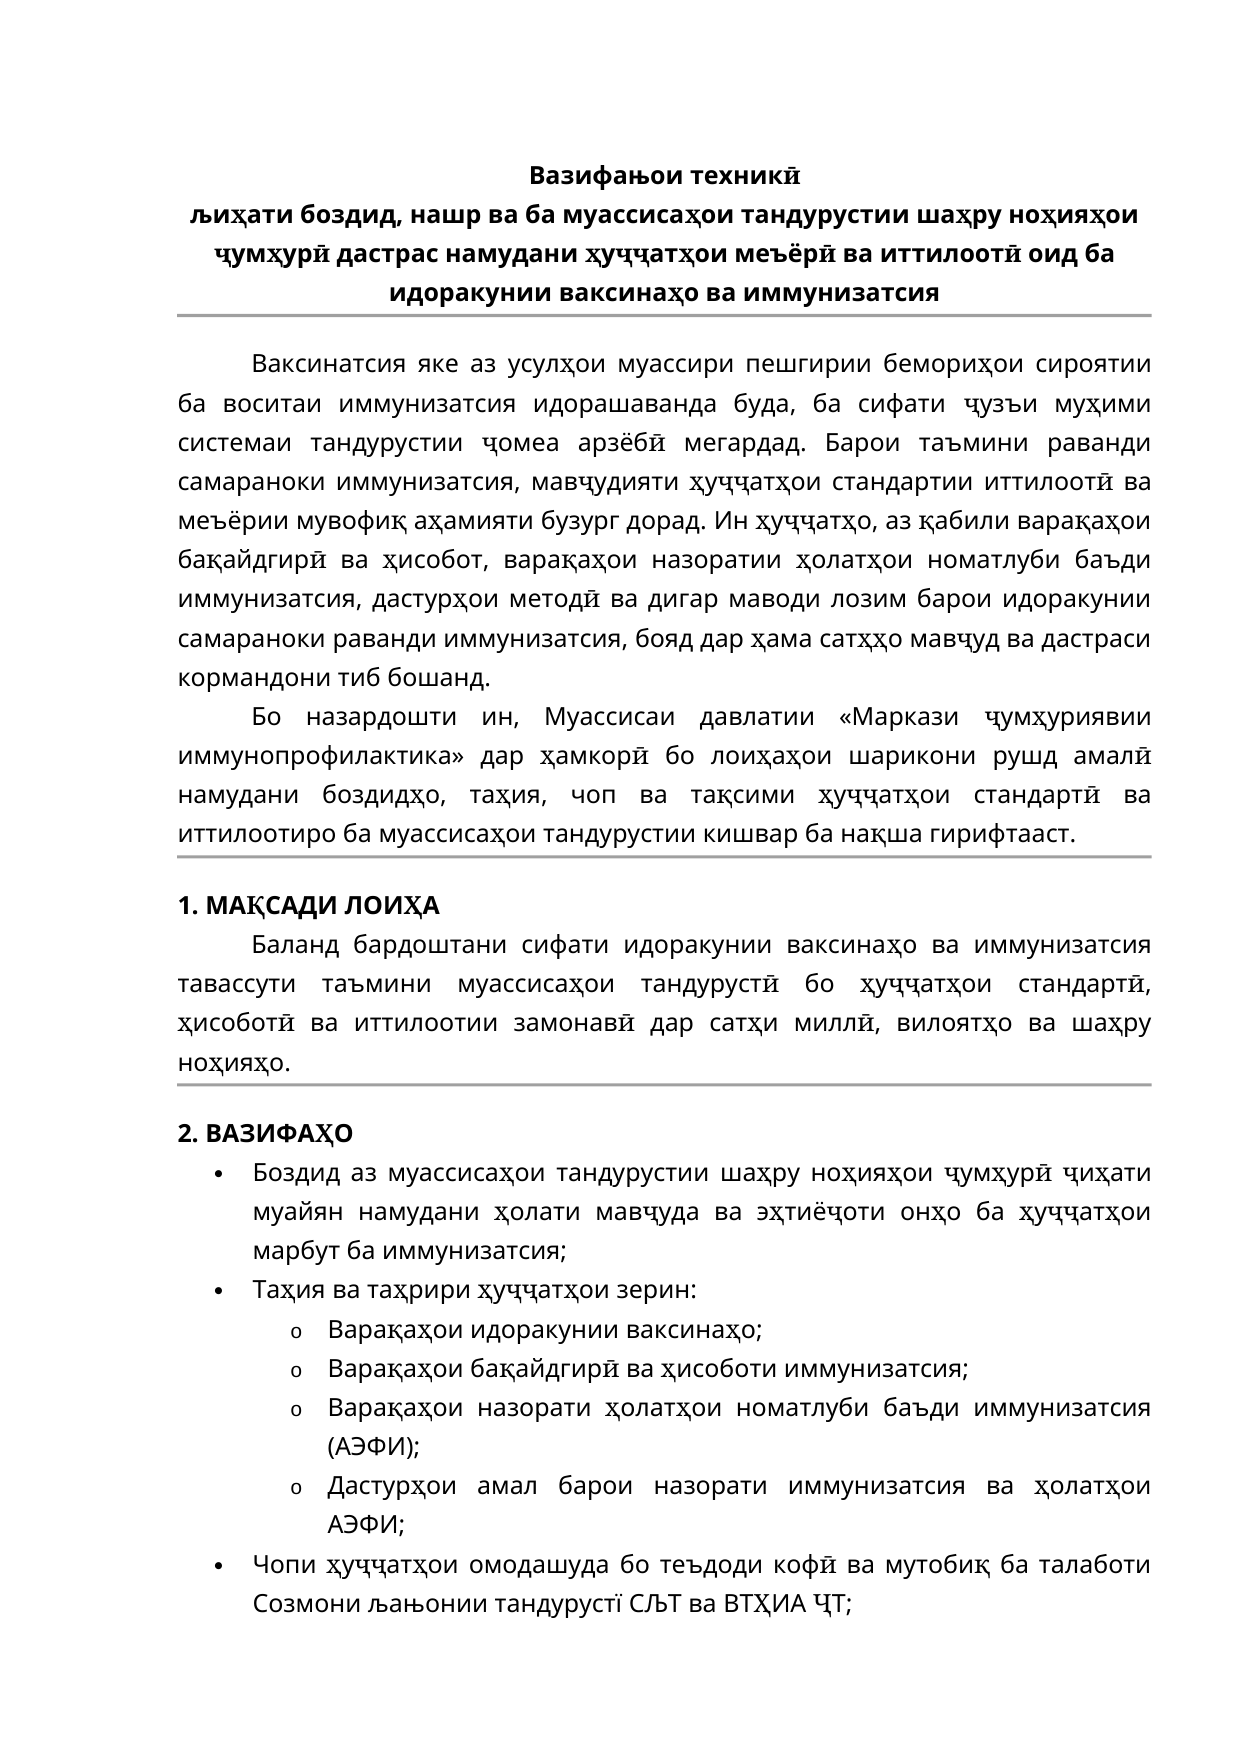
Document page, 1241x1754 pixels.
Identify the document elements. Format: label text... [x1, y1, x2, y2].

list Чопи ҳуҷҷатҳои омодашуда бо теъдоди кофӣ ва мутобиқ ба талаботи Созмони љањонии тандурустї СЉТ ва ВТҲИА ҶТ; [215, 1546, 1152, 1619]
text Вазифањои техникӣ [177, 157, 1152, 191]
list Варақаҳои назорати ҳолатҳои номатлуби баъди иммунизатсия (АЭФИ); [290, 1390, 1152, 1463]
list Таҳия ва таҳрири ҳуҷҷатҳои зерин: [215, 1272, 1152, 1306]
text Баланд бардоштани сифати идоракунии ваксинаҳо ва иммунизатсия тавассути таъмини муассисаҳои тандурустӣ бо ҳуҷҷатҳои стандартӣ, ҳисоботӣ ва иттилоотии замонавӣ дар сатҳи миллӣ, вилоятҳо ва шаҳру ноҳияҳо. [177, 927, 1152, 1078]
text 1. МАҚСАДИ ЛОИҲА [177, 887, 1152, 922]
list Дастурҳои амал барои назорати иммунизатсия ва ҳолатҳои АЭФИ; [290, 1468, 1152, 1541]
text љиҳати боздид, нашр ва ба муассисаҳои тандурустии шаҳру ноҳияҳои ҷумҳурӣ дастрас намудани ҳуҷҷатҳои меъёрӣ ва иттилоотӣ оид ба идоракунии ваксинаҳо ва иммунизатсия [177, 196, 1152, 309]
text Ваксинатсия яке аз усулҳои муассири пешгирии бемориҳои сироятии ба воситаи иммунизатсия идорашаванда буда, ба сифати ҷузъи муҳими системаи тандурустии ҷомеа арзёбӣ мегардад. Барои таъмини раванди самараноки иммунизатсия, мавҷудияти ҳуҷҷатҳои стандартии иттилоотӣ ва меъёрии мувофиқ аҳамияти бузург дорад. Ин ҳуҷҷатҳо, аз қабили варақаҳои бақайдгирӣ ва ҳисобот, варақаҳои назоратии ҳолатҳои номатлуби баъди иммунизатсия, дастурҳои методӣ ва дигар маводи лозим барои идоракунии самараноки раванди иммунизатсия, бояд дар ҳама сатҳҳо мавҷуд ва дастраси кормандони тиб бошанд. [177, 346, 1152, 693]
list Варақаҳои бақайдгирӣ ва ҳисоботи иммунизатсия; [290, 1351, 1152, 1384]
text Бо назардошти ин, Муассисаи давлатии «Маркази ҷумҳуриявии иммунопрофилактика» дар ҳамкорӣ бо лоиҳаҳои шарикони рушд амалӣ намудани боздидҳо, таҳия, чоп ва тақсими ҳуҷҷатҳои стандартӣ ва иттилоотиро ба муассисаҳои тандурустии кишвар ба нақша гирифтааст. [177, 699, 1152, 850]
text 2. ВАЗИФАҲО [177, 1116, 1152, 1149]
list Боздид аз муассисаҳои тандурустии шаҳру ноҳияҳои ҷумҳурӣ ҷиҳати муайян намудани ҳолати мавҷуда ва эҳтиёҷоти онҳо ба ҳуҷҷатҳои марбут ба иммунизатсия; [215, 1155, 1152, 1267]
list Варақаҳои идоракунии ваксинаҳо; [290, 1311, 1152, 1345]
